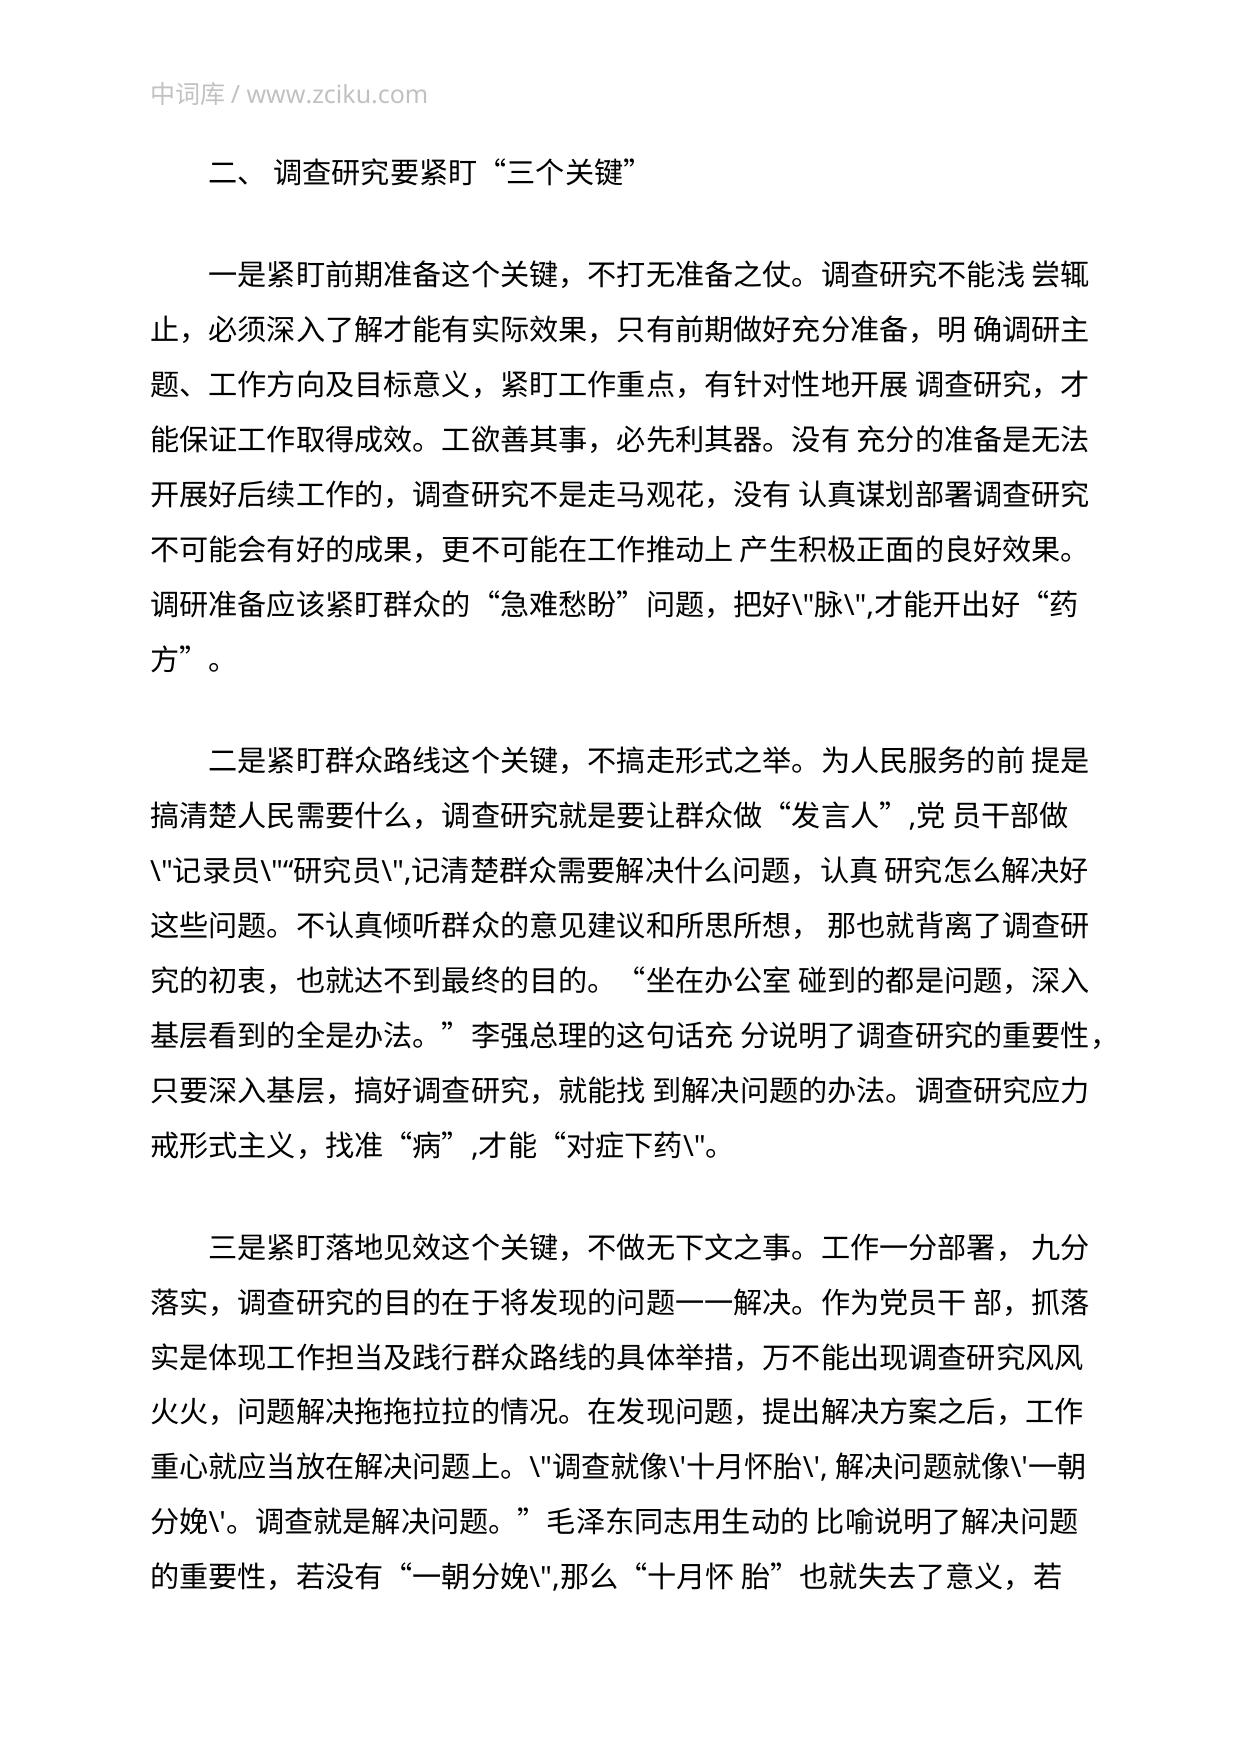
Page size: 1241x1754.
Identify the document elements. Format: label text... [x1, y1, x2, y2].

text 二是紧盯群众路线这个关键，不搞走形式之举。为人民服务的前 提是搞清楚人民需要什么，调查研究就是要让群众做“发言人”,党 员干部做\"记录员\"“研究员\",记清楚群众需要解决什么问题，认真 研究怎么解决好这些问题。不认真倾听群众的意见建议和所思所想， 那也就背离了调查研究的初衷，也就达不到最终的目的。“坐在办公室 碰到的都是问题，深入基层看到的全是办法。”李强总理的这句话充 分说明了调查研究的重要性，只要深入基层，搞好调查研究，就能找 到解决问题的办法。调查研究应力戒形式主义，找准“病”,才能“对症下药\"。 [150, 738, 1090, 1165]
text 一是紧盯前期准备这个关键，不打无准备之仗。调查研究不能浅 尝辄止，必须深入了解才能有实际效果，只有前期做好充分准备，明 确调研主题、工作方向及目标意义，紧盯工作重点，有针对性地开展 调查研究，才能保证工作取得成效。工欲善其事，必先利其器。没有 充分的准备是无法开展好后续工作的，调查研究不是走马观花，没有 认真谋划部署调查研究不可能会有好的成果，更不可能在工作推动上 产生积极正面的良好效果。调研准备应该紧盯群众的“急难愁盼”问题，把好\"脉\",才能开出好“药方”。 [150, 252, 1090, 678]
text 二、 调查研究要紧盯“三个关键” [150, 150, 1090, 192]
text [150, 1224, 1090, 1596]
